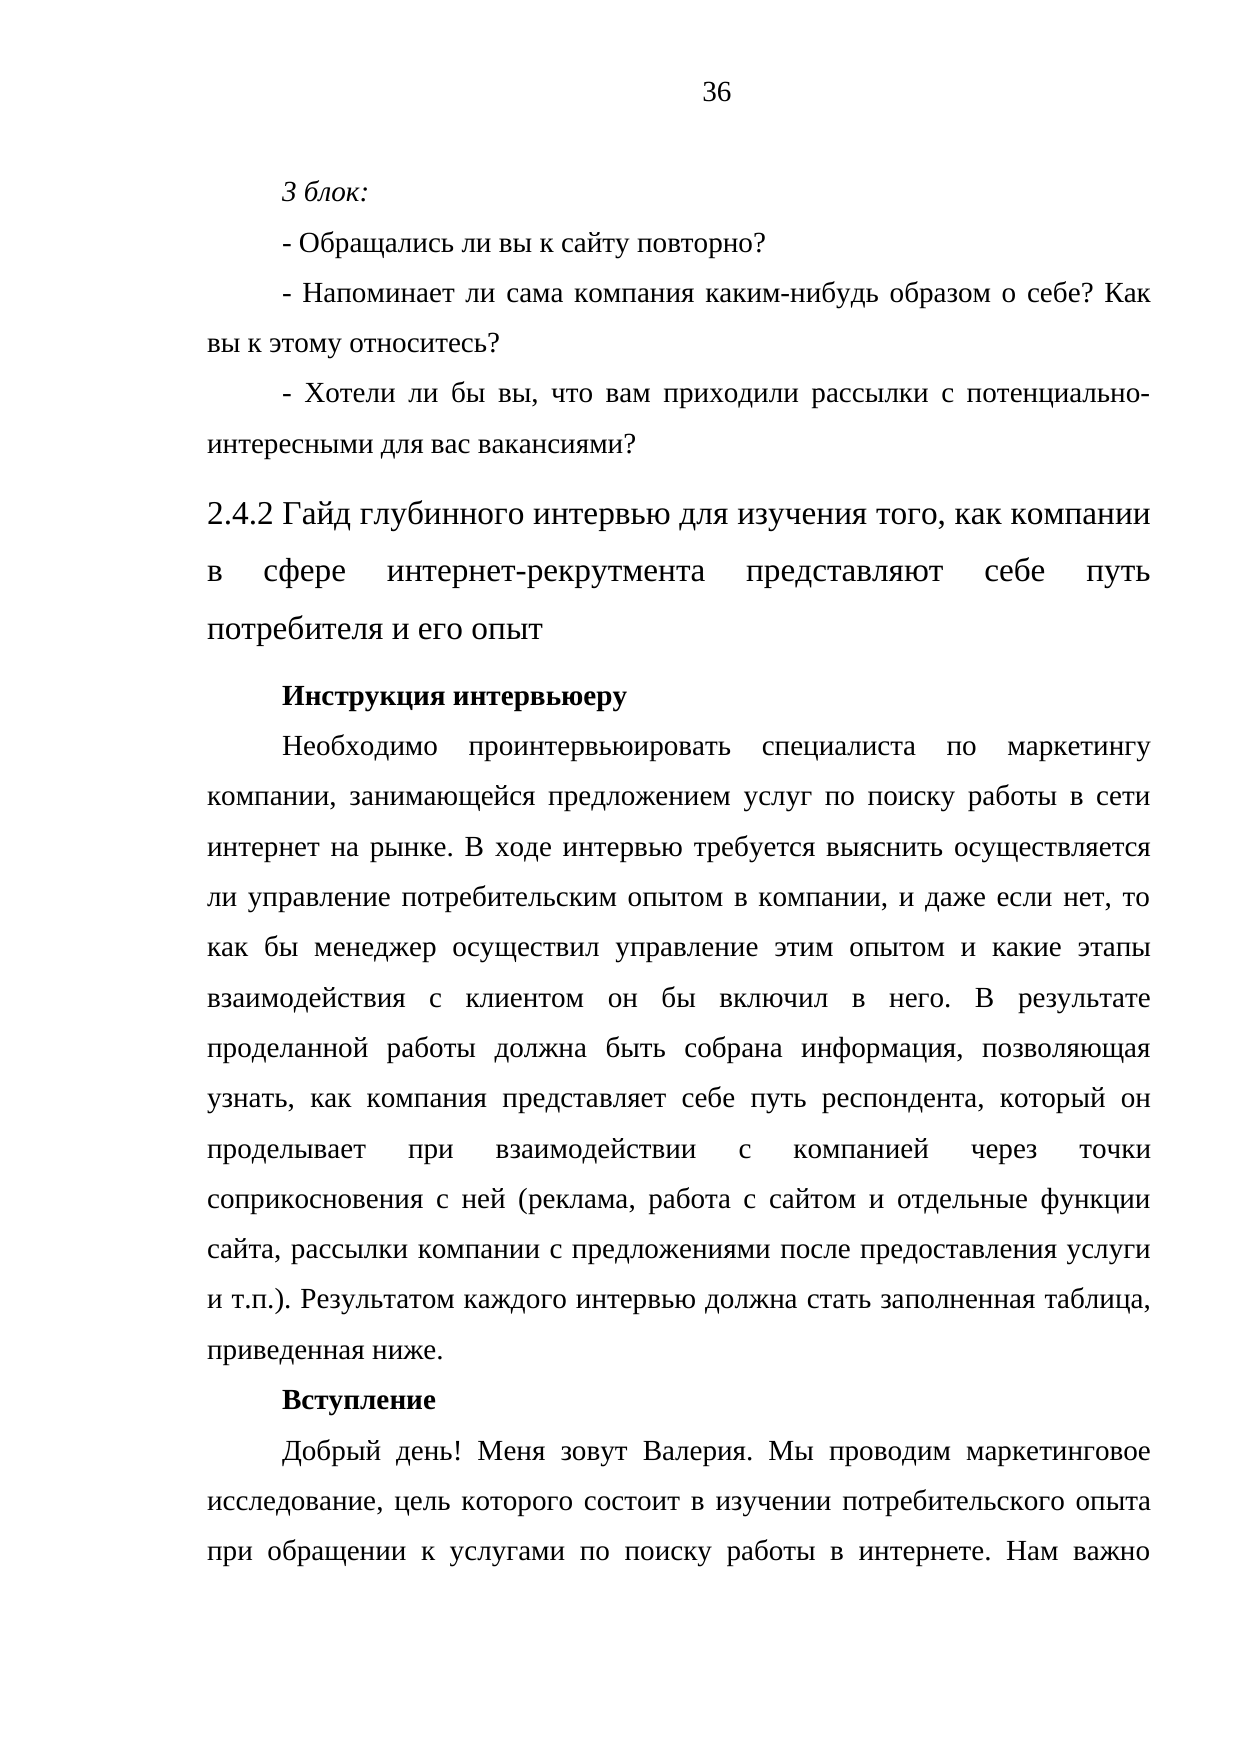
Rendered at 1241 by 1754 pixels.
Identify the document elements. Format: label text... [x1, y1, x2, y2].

text Инструкция интервьюеру [207, 678, 1152, 711]
text - Хотели ли бы вы, что вам приходили рассылки с потенциально-интересными для вас вакансиями? [207, 376, 1152, 459]
text - Напоминает ли сама компания каким-нибудь образом о себе? Как вы к этому относитесь? [207, 275, 1152, 359]
text - Обращались ли вы к сайту повторно? [207, 225, 1152, 258]
text Вступление [207, 1382, 1152, 1416]
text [207, 1433, 1152, 1567]
subtitle 2.4.2 Гайд глубинного интервью для изучения того, как компании в сфере интернет-рекрутмента представляют себе путь потребителя и его опыт [207, 493, 1152, 646]
text Необходимо проинтервьюировать специалиста по маркетингу компании, занимающейся предложением услуг по поиску работы в сети интернет на рынке. В ходе интервью требуется выяснить осуществляется ли управление потребительским опытом в компании, и даже если нет, то как бы менеджер осуществил управление этим опытом и какие этапы взаимодействия с клиентом он бы включил в него. В результате проделанной работы должна быть собрана информация, позволяющая узнать, как компания представляет себе путь респондента, который он проделывает при взаимодействии с компанией через точки соприкосновения с ней (реклама, работа с сайтом и отдельные функции сайта, рассылки компании с предложениями после предоставления услуги и т.п.). Результатом каждого интервью должна стать заполненная таблица, приведенная ниже. [207, 728, 1152, 1366]
text 3 блок: [207, 174, 1152, 208]
